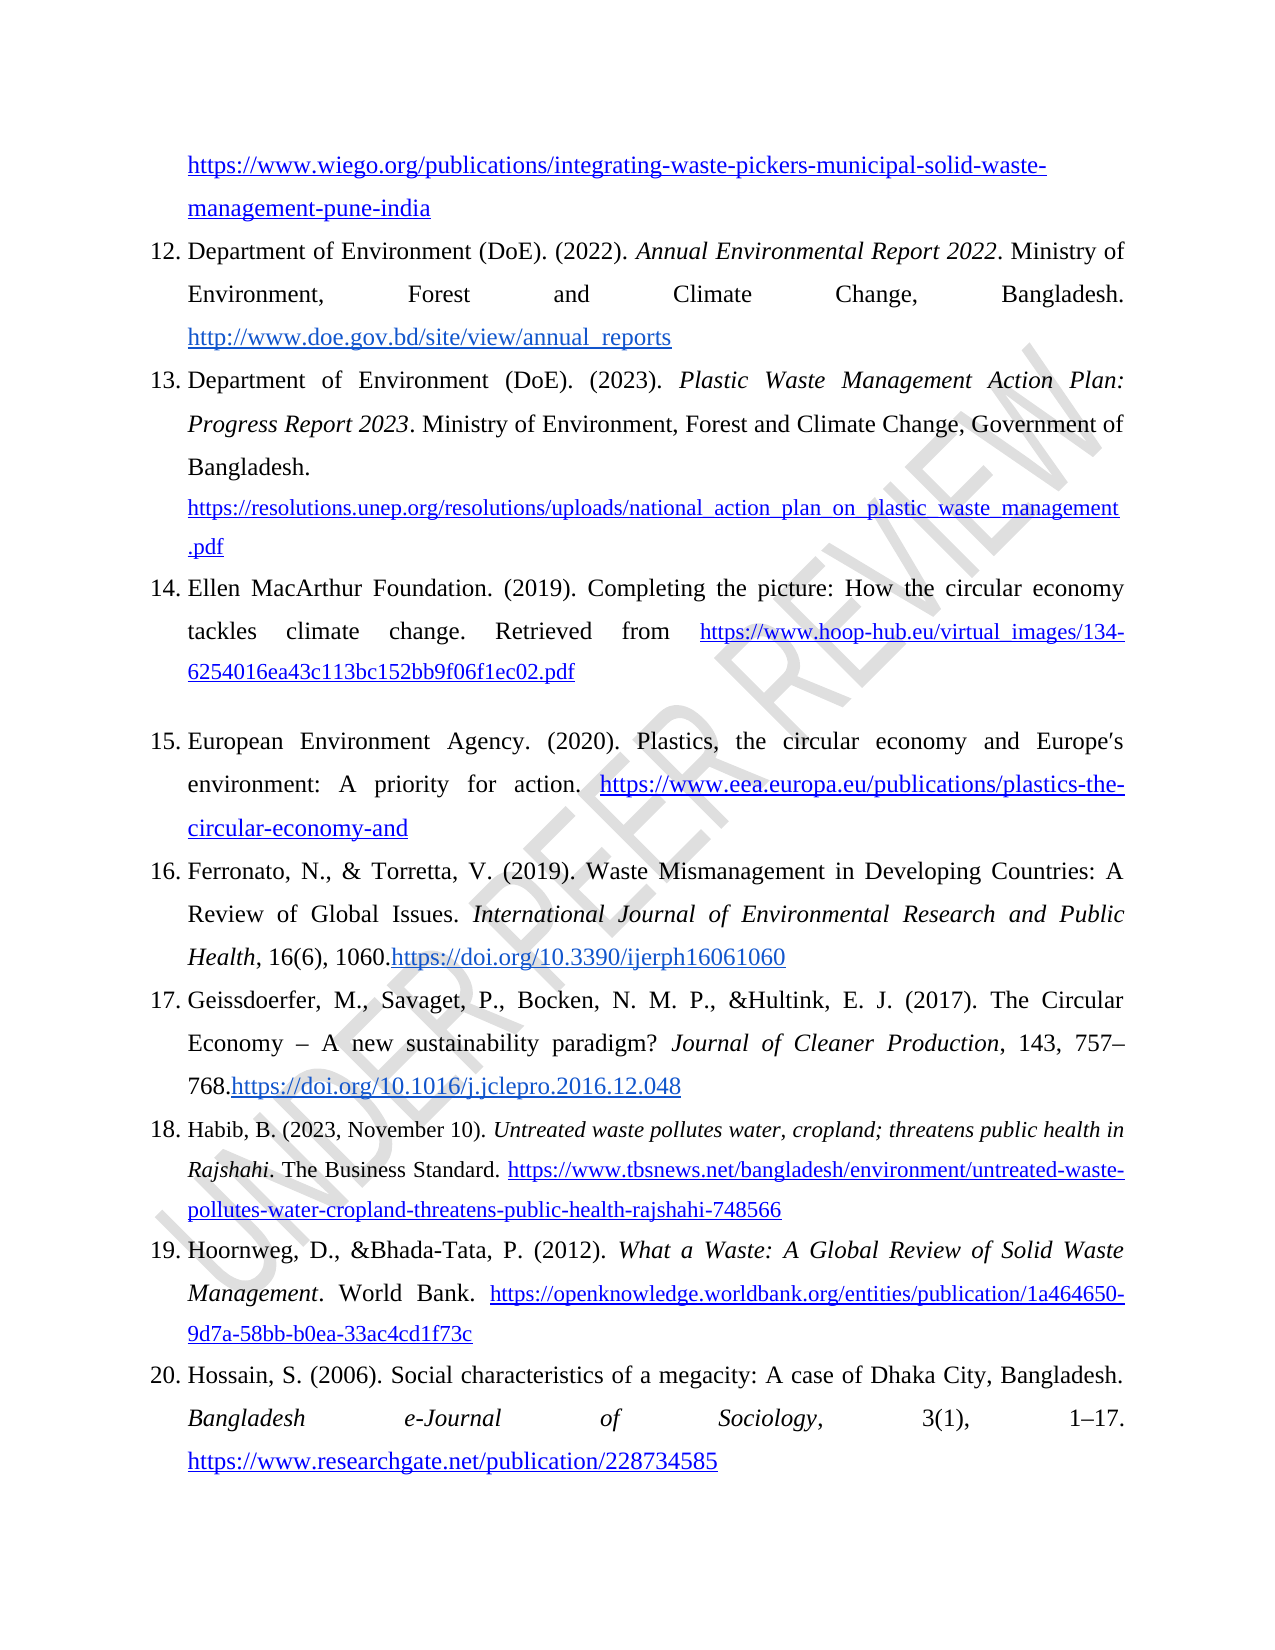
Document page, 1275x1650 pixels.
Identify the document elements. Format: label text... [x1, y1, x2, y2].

list Geissdoerfer, M., Savaget, P., Bocken, N. M. P., &Hultink, E. J. (2017). The Circular Economy – A new sustainability paradigm? Journal of Cleaner Production, 143, 757–768.https://doi.org/10.1016/j.jclepro.2016.12.048 [150, 1087, 1125, 1202]
list Hoornweg, D., &Bhada-Tata, P. (2012). What a Waste: A Global Review of Solid Waste Management. World Bank. https://openknowledge.worldbank.org/entities/publication/1a464650-9d7a-58bb-b0ea-33ac4cd1f73c [150, 1337, 1125, 1448]
list Ellen MacArthur Foundation. (2019). Completing the picture: How the circular economy tackles climate change. Retrieved from https://www.hoop-hub.eu/virtual_images/134-6254016ea43c113bc152bb9f06f1ec02.pdf [150, 645, 1125, 756]
list Ferronato, N., & Torretta, V. (2019). Waste Mismanagement in Developing Countries: A Review of Global Issues. International Journal of Environmental Research and Public Health, 16(6), 1060.https://doi.org/10.3390/ijerph16061060 [150, 957, 1125, 1072]
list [150, 150, 1125, 265]
list European Environment Agency. (2020). Plastics, the circular economy and Europe′s environment: A priority for action. https://www.eea.europa.eu/publications/plastics-the-circular-economy-and [150, 799, 1125, 914]
list Department of Environment (DoE). (2022). Annual Environmental Report 2022. Ministry of Environment, Forest and Climate Change, Bangladesh. http://www.doe.gov.bd/site/view/annual_reports [150, 308, 1125, 423]
list Habib, B. (2023, November 10). Untreated waste pollutes water, cropland; threatens public health in Rajshahi. The Business Standard. https://www.tbsnews.net/bangladesh/environment/untreated-waste-pollutes-water-cropland-threatens-public-health-rajshahi-748566 [150, 1216, 1125, 1324]
list Department of Environment (DoE). (2023). Plastic Waste Management Action Plan: Progress Report 2023. Ministry of Environment, Forest and Climate Change, Government of Bangladesh. https://resolutions.unep.org/resolutions/uploads/national_action_plan_on_plastic_waste_management.pdf [150, 438, 1125, 632]
